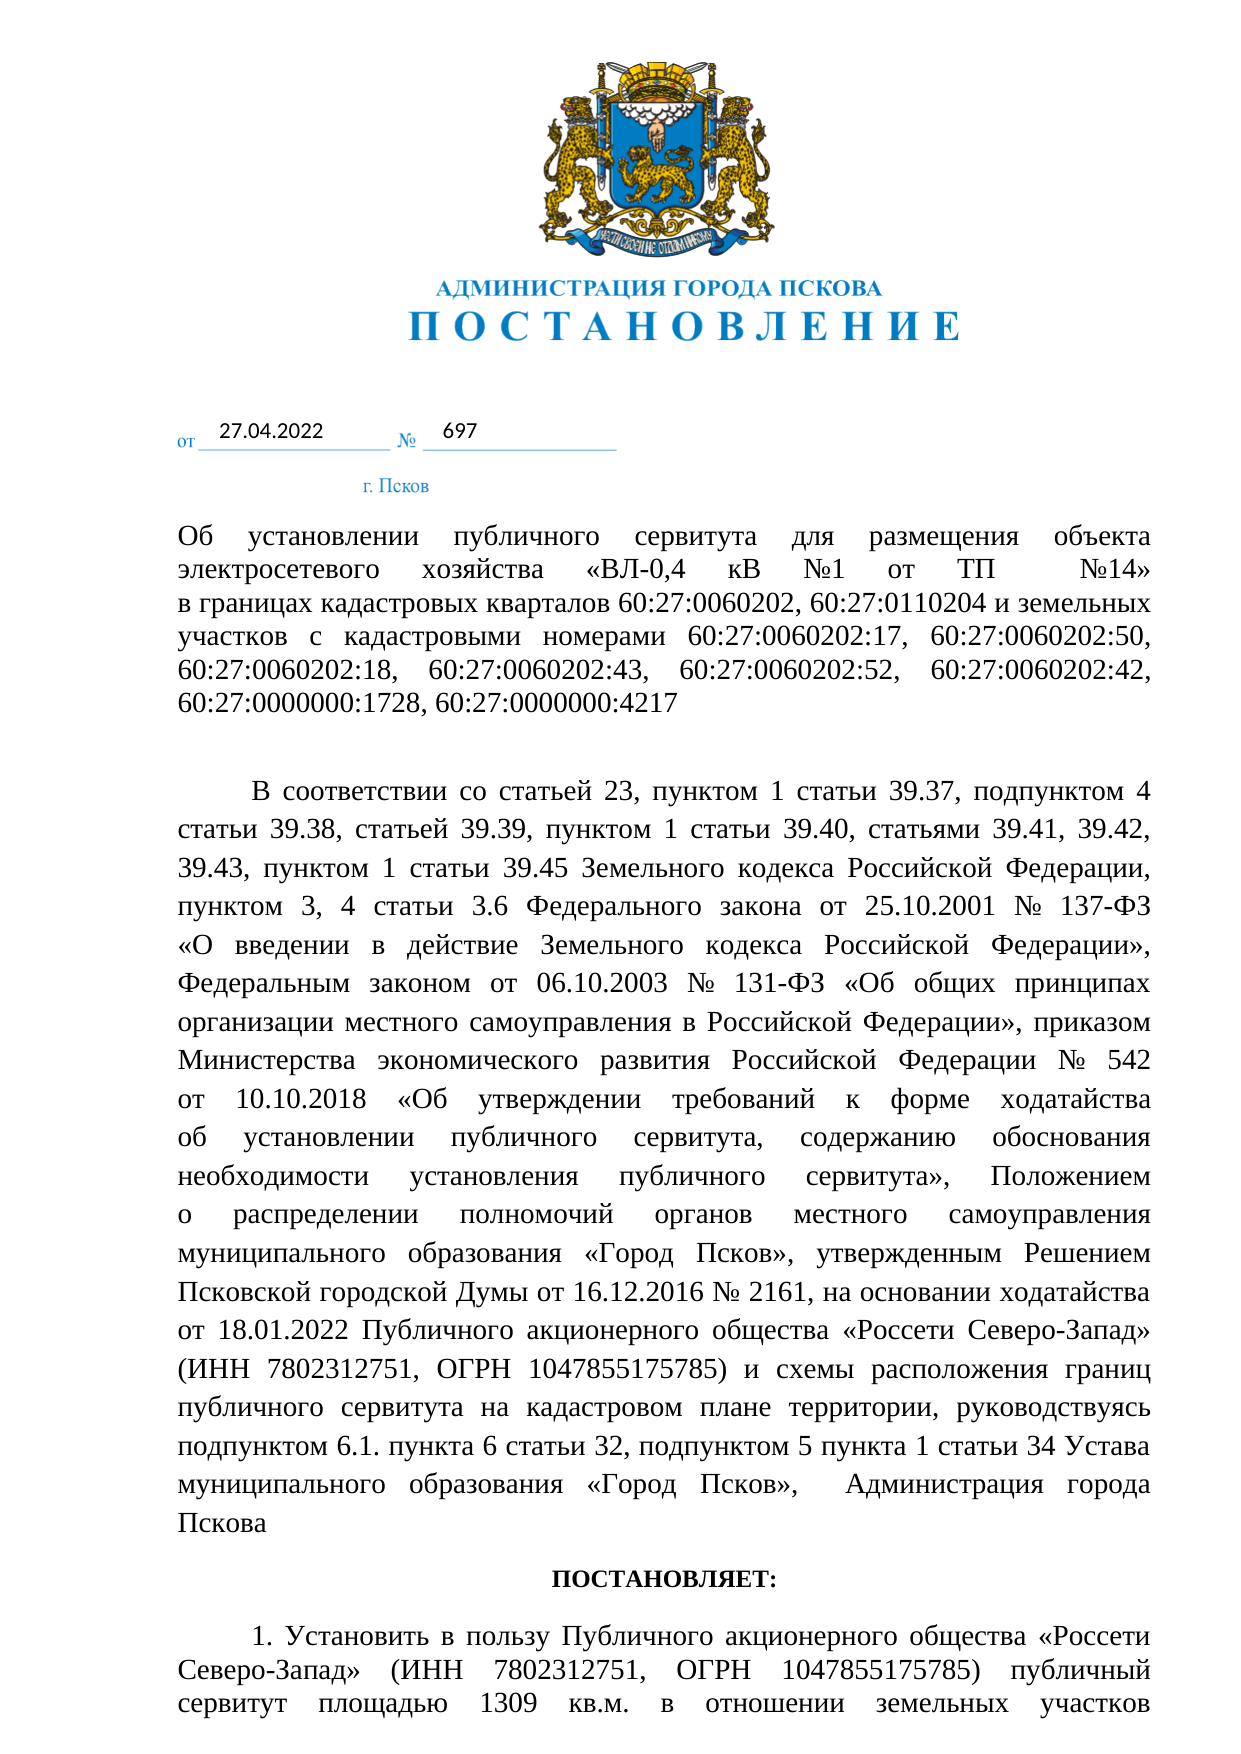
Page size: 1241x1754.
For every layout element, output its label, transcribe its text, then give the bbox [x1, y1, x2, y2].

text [177, 1618, 1152, 1719]
picture [177, 62, 959, 493]
text Об установлении публичного сервитута для размещения объекта электросетевого хозяйства «ВЛ-0,4 кВ №1 от ТП №14» в границах кадастровых кварталов 60:27:0060202, 60:27:0110204 и земельных участков с кадастровыми номерами 60:27:0060202:17, 60:27:0060202:50, 60:27:0060202:18, 60:27:0060202:43, 60:27:0060202:52, 60:27:0060202:42, 60:27:0000000:1728, 60:27:0000000:4217 [177, 518, 1152, 719]
text ПОСТАНОВЛЯЕТ: [177, 1564, 1152, 1593]
text В соответствии со статьей 23, пунктом 1 статьи 39.37, подпунктом 4 статьи 39.38, статьей 39.39, пунктом 1 статьи 39.40, статьями 39.41, 39.42, 39.43, пунктом 1 статьи 39.45 Земельного кодекса Российской Федерации, пунктом 3, 4 статьи 3.6 Федерального закона от 25.10.2001 № 137-ФЗ «О введении в действие Земельного кодекса Российской Федерации», Федеральным законом от 06.10.2003 № 131-ФЗ «Об общих принципах организации местного самоуправления в Российской Федерации», приказом Министерства экономического развития Российской Федерации № 542 от 10.10.2018 «Об утверждении требований к форме ходатайства об установлении публичного сервитута, содержанию обоснования необходимости установления публичного сервитута», Положением о распределении полномочий органов местного самоуправления муниципального образования «Город Псков», утвержденным Решением Псковской городской Думы от 16.12.2016 № 2161, на основании ходатайства от 18.01.2022 Публичного акционерного общества «Россети Северо-Запад» (ИНН 7802312751, ОГРН 1047855175785) и схемы расположения границ публичного сервитута на кадастровом плане территории, руководствуясь подпунктом 6.1. пункта 6 статьи 32, подпунктом 5 пункта 1 статьи 34 Устава муниципального образования «Город Псков», Администрация города Пскова [177, 773, 1152, 1538]
